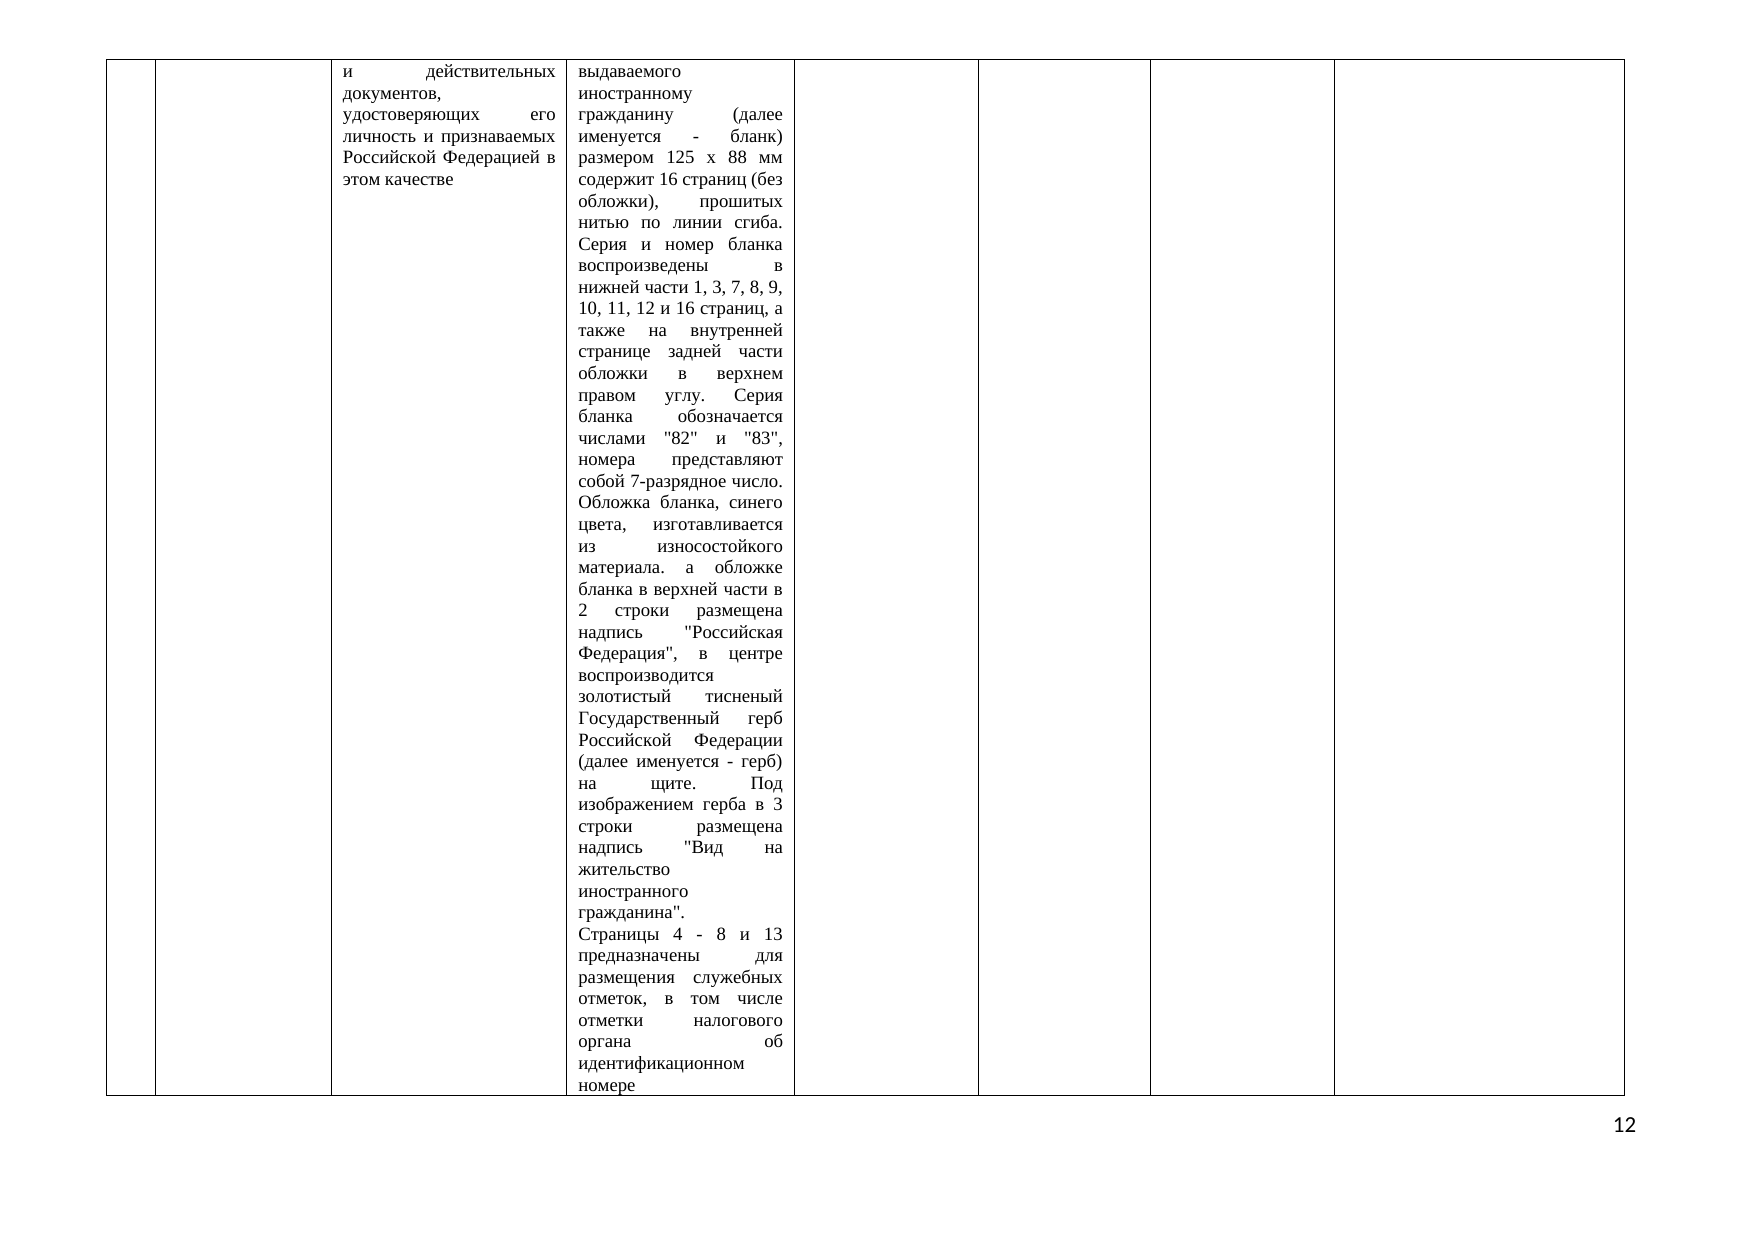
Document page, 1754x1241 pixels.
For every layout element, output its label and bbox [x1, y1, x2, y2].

table_cell [567, 60, 794, 1095]
table_cell [332, 60, 566, 1095]
